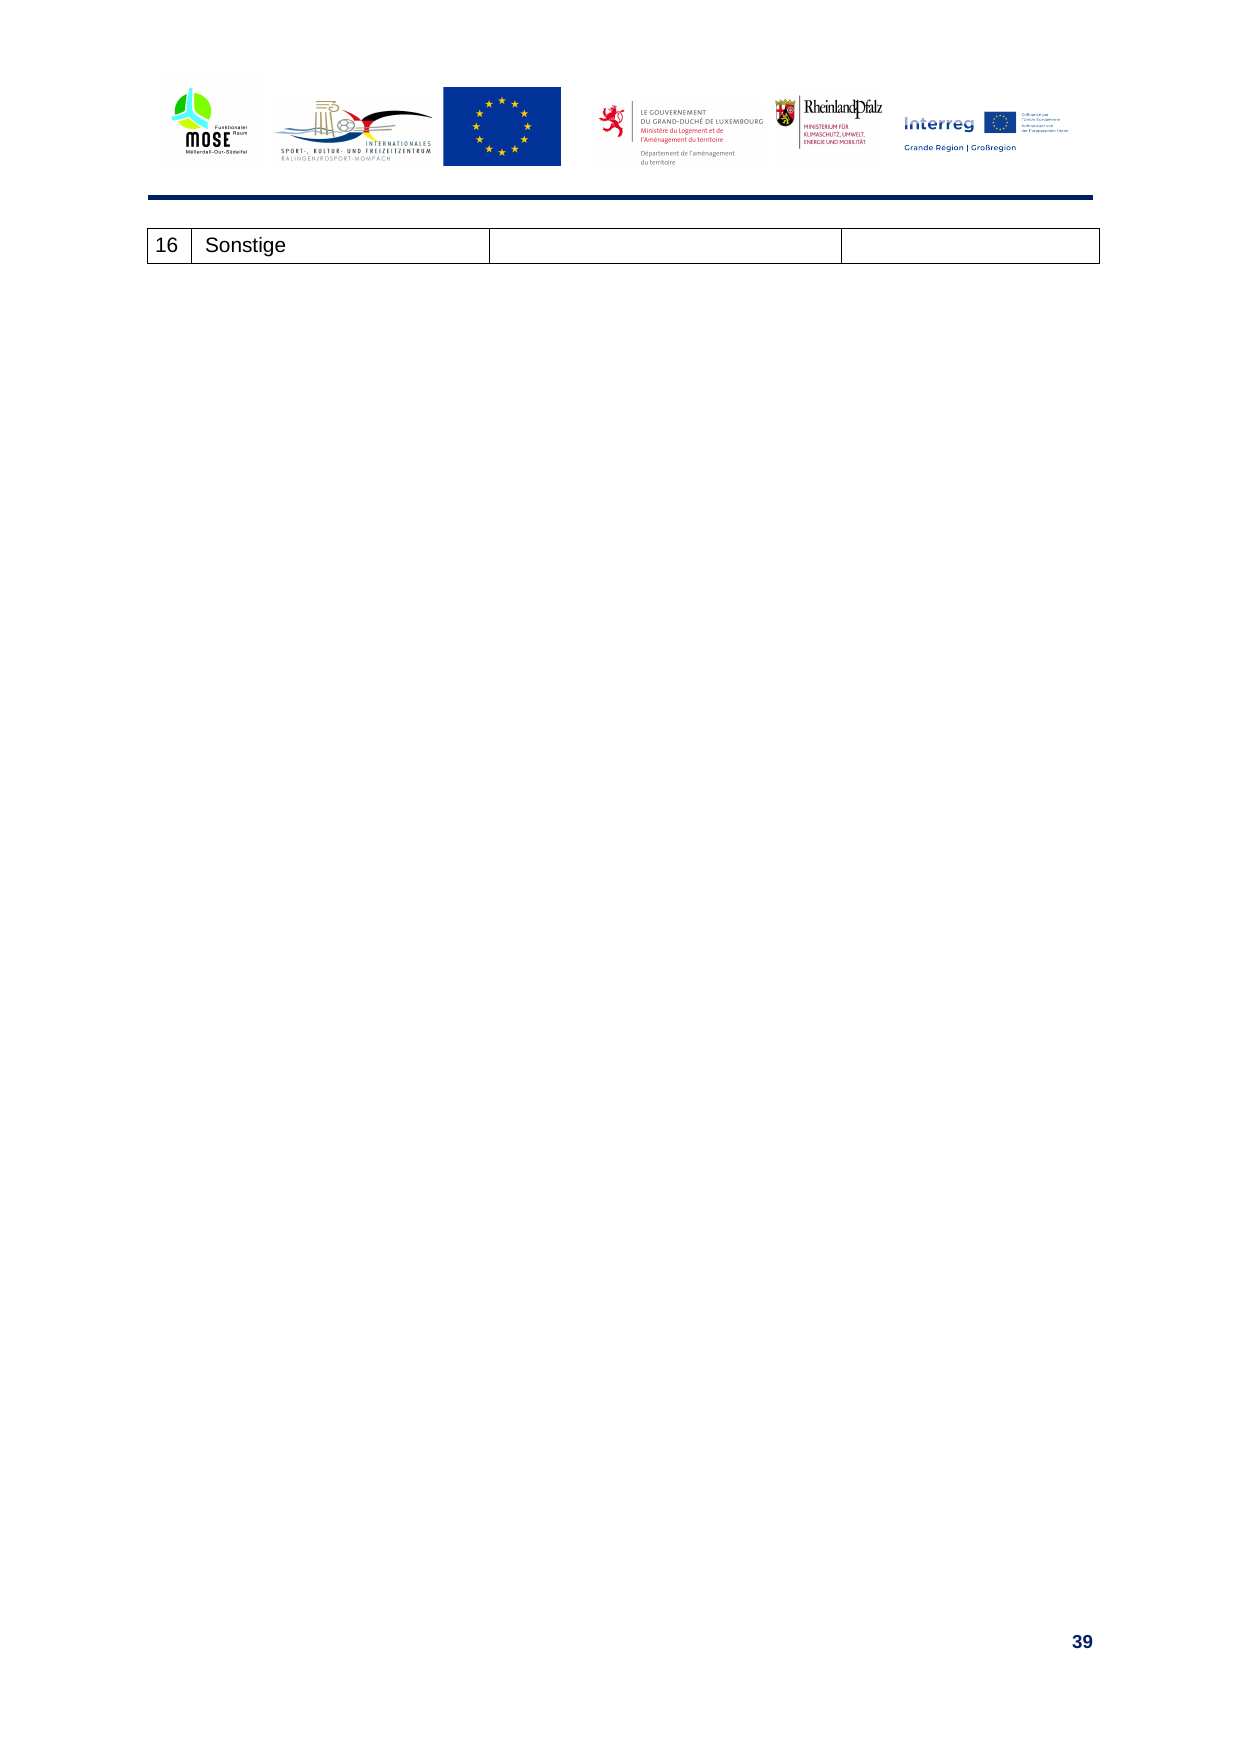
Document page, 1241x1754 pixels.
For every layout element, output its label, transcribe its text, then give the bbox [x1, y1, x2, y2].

table_cell [490, 229, 841, 263]
picture [775, 87, 882, 165]
table_cell 16 [148, 229, 191, 263]
picture [443, 87, 561, 166]
picture [273, 101, 432, 163]
picture [596, 101, 765, 169]
table_cell [842, 229, 1099, 263]
picture [894, 101, 1093, 164]
table_cell Sonstige [192, 229, 489, 263]
picture [158, 73, 260, 169]
